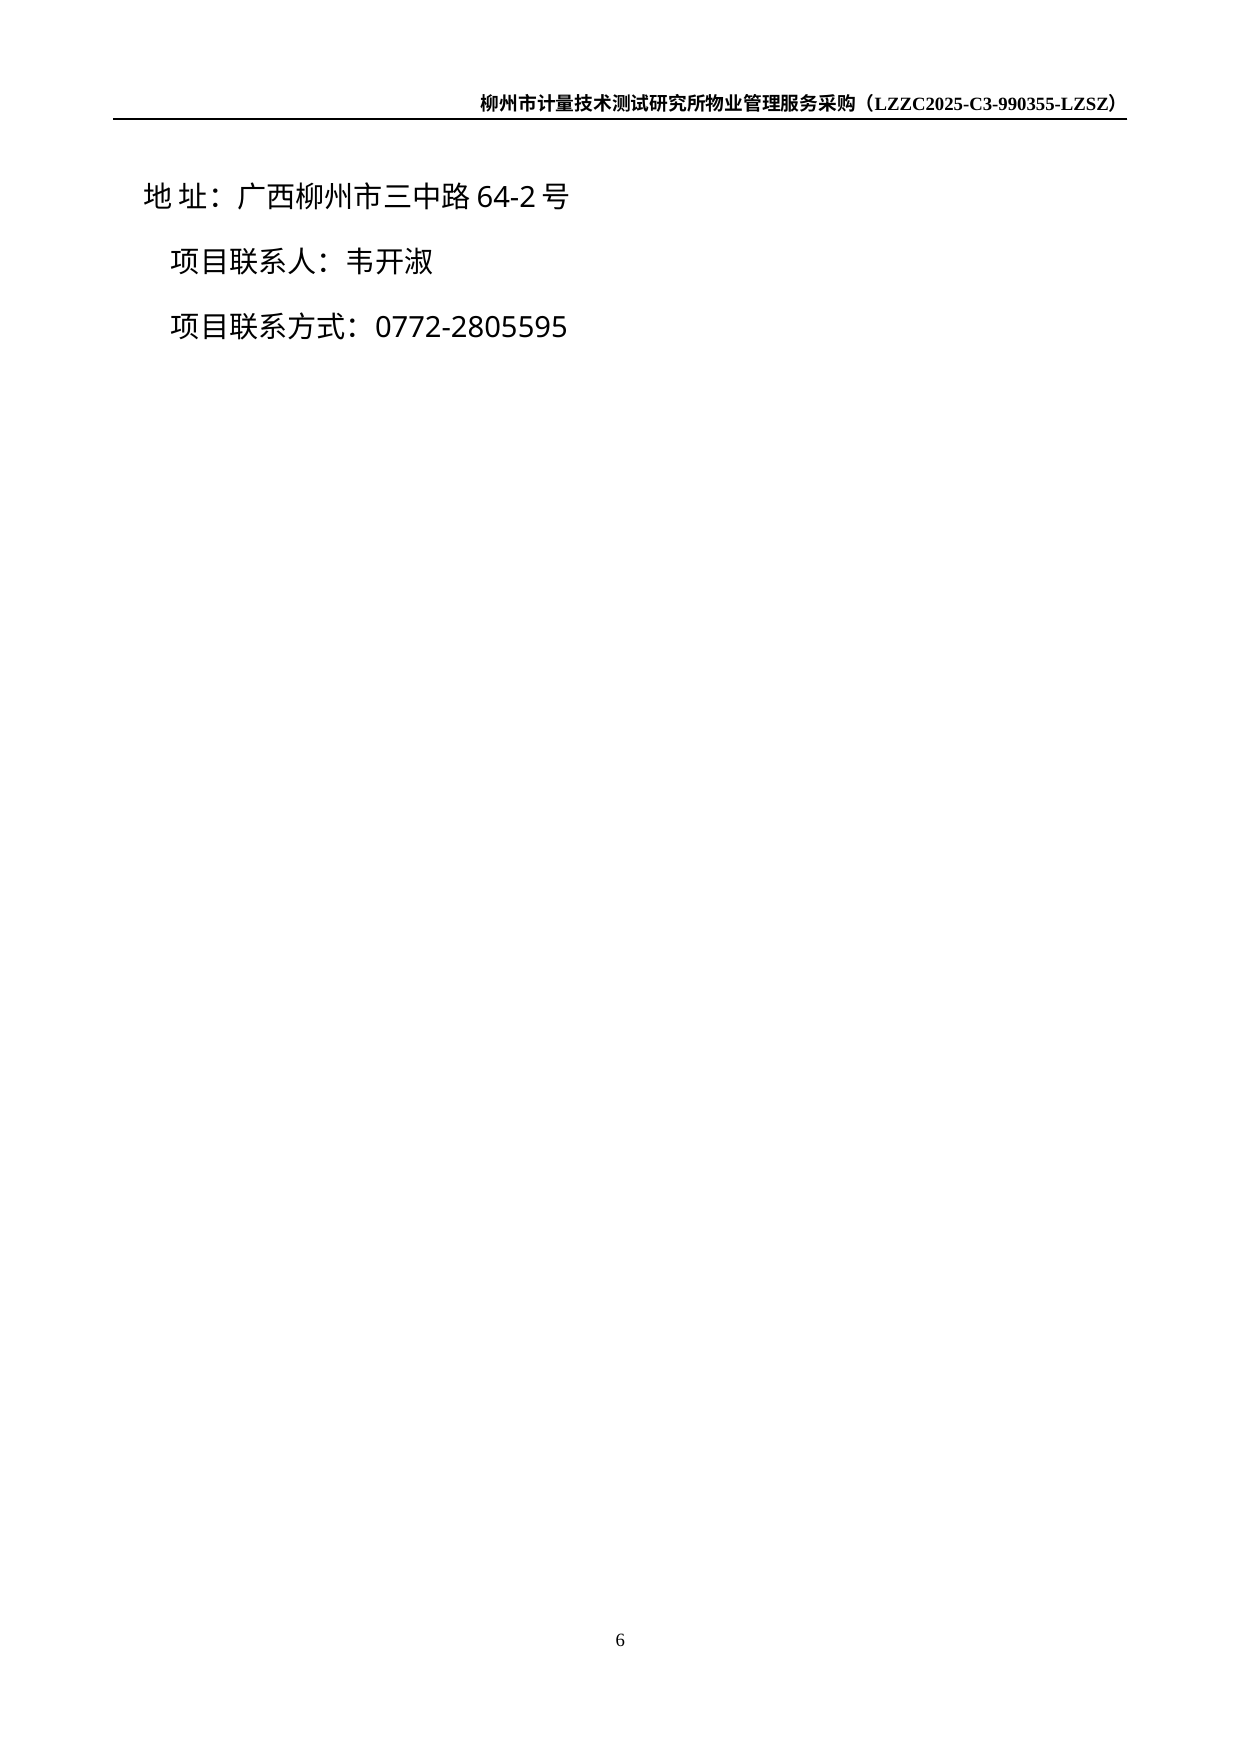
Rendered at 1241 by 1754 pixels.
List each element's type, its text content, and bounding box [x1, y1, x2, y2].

text 项目联系人：韦开淑 [113, 227, 1162, 292]
text 项目联系方式：0772-2805595 [113, 292, 1162, 357]
text 地 址：广西柳州市三中路64-2号 [113, 162, 1162, 227]
